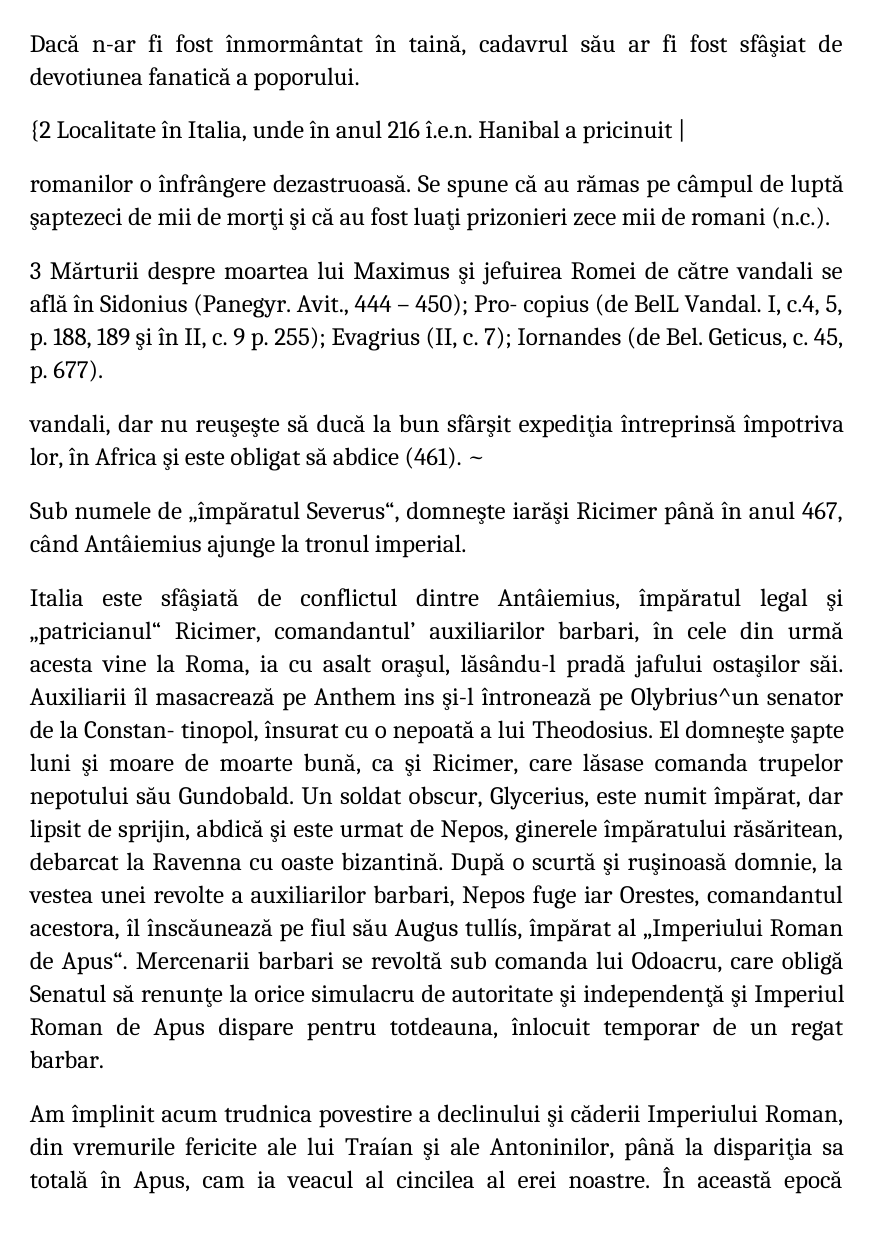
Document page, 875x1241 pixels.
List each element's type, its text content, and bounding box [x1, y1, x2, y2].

text Italia este sfâşiată de conflictul dintre Antâiemius, împăratul legal şi „patricianul“ Ricimer, comandantul’ auxiliarilor barbari, în cele din urmă acesta vine la Roma, ia cu asalt oraşul, lăsându-l pradă jafului ostaşilor săi. Auxiliarii îl masacrează pe Anthem ins şi-l întronează pe Olybrius^un senator de la Constan- tinopol, însurat cu o nepoată a lui Theodosius. El domneşte şapte luni şi moare de moarte bună, ca şi Ricimer, care lăsase comanda trupelor nepotului său Gundobald. Un soldat obscur, Glycerius, este numit împărat, dar lipsit de sprijin, abdică şi este urmat de Nepos, ginerele împăratului răsăritean, debarcat la Ravenna cu oaste bizantină. După o scurtă şi ruşinoasă domnie, la vestea unei revolte a auxiliarilor barbari, Nepos fuge iar Orestes, comandantul acestora, îl înscăunează pe fiul său Augus tullís, împărat al „Imperiului Roman de Apus“. Mercenarii barbari se revoltă sub comanda lui Odoacru, care obligă Senatul să renunţe la orice simulacru de autoritate şi independenţă şi Imperiul Roman de Apus dispare pentru totdeauna, înlocuit temporar de un regat barbar. [29, 584, 844, 1075]
text vandali, dar nu reuşeşte să ducă la bun sfârşit expediţia întreprinsă împotriva lor, în Africa şi este obligat să abdice (461). ~ [29, 410, 844, 472]
text {2 Localitate în Italia, unde în anul 216 î.e.n. Hanibal a pricinuit | [29, 116, 844, 145]
text romanilor o înfrângere dezastruoasă. Se spune că au rămas pe câmpul de luptă şaptezeci de mii de morţi şi că au fost luaţi prizonieri zece mii de romani (n.c.). [29, 170, 844, 232]
text 3 Mărturii despre moartea lui Maximus şi jefuirea Romei de către vandali se află în Sidonius (Panegyr. Avit., 444 – 450); Pro- copius (de BelL Vandal. I, c.4, 5, p. 188, 189 şi în II, c. 9 p. 255); Evagrius (II, c. 7); Iornandes (de Bel. Geticus, c. 45, p. 677). [29, 257, 844, 385]
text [29, 1100, 844, 1195]
text Sub numele de „împăratul Severus“, domneşte iarăşi Ricimer până în anul 467, când Antâiemius ajunge la tronul imperial. [29, 497, 844, 559]
text Dacă n-ar fi fost înmormântat în taină, cadavrul său ar fi fost sfâşiat de devotiunea fanatică a poporului. [29, 29, 844, 91]
